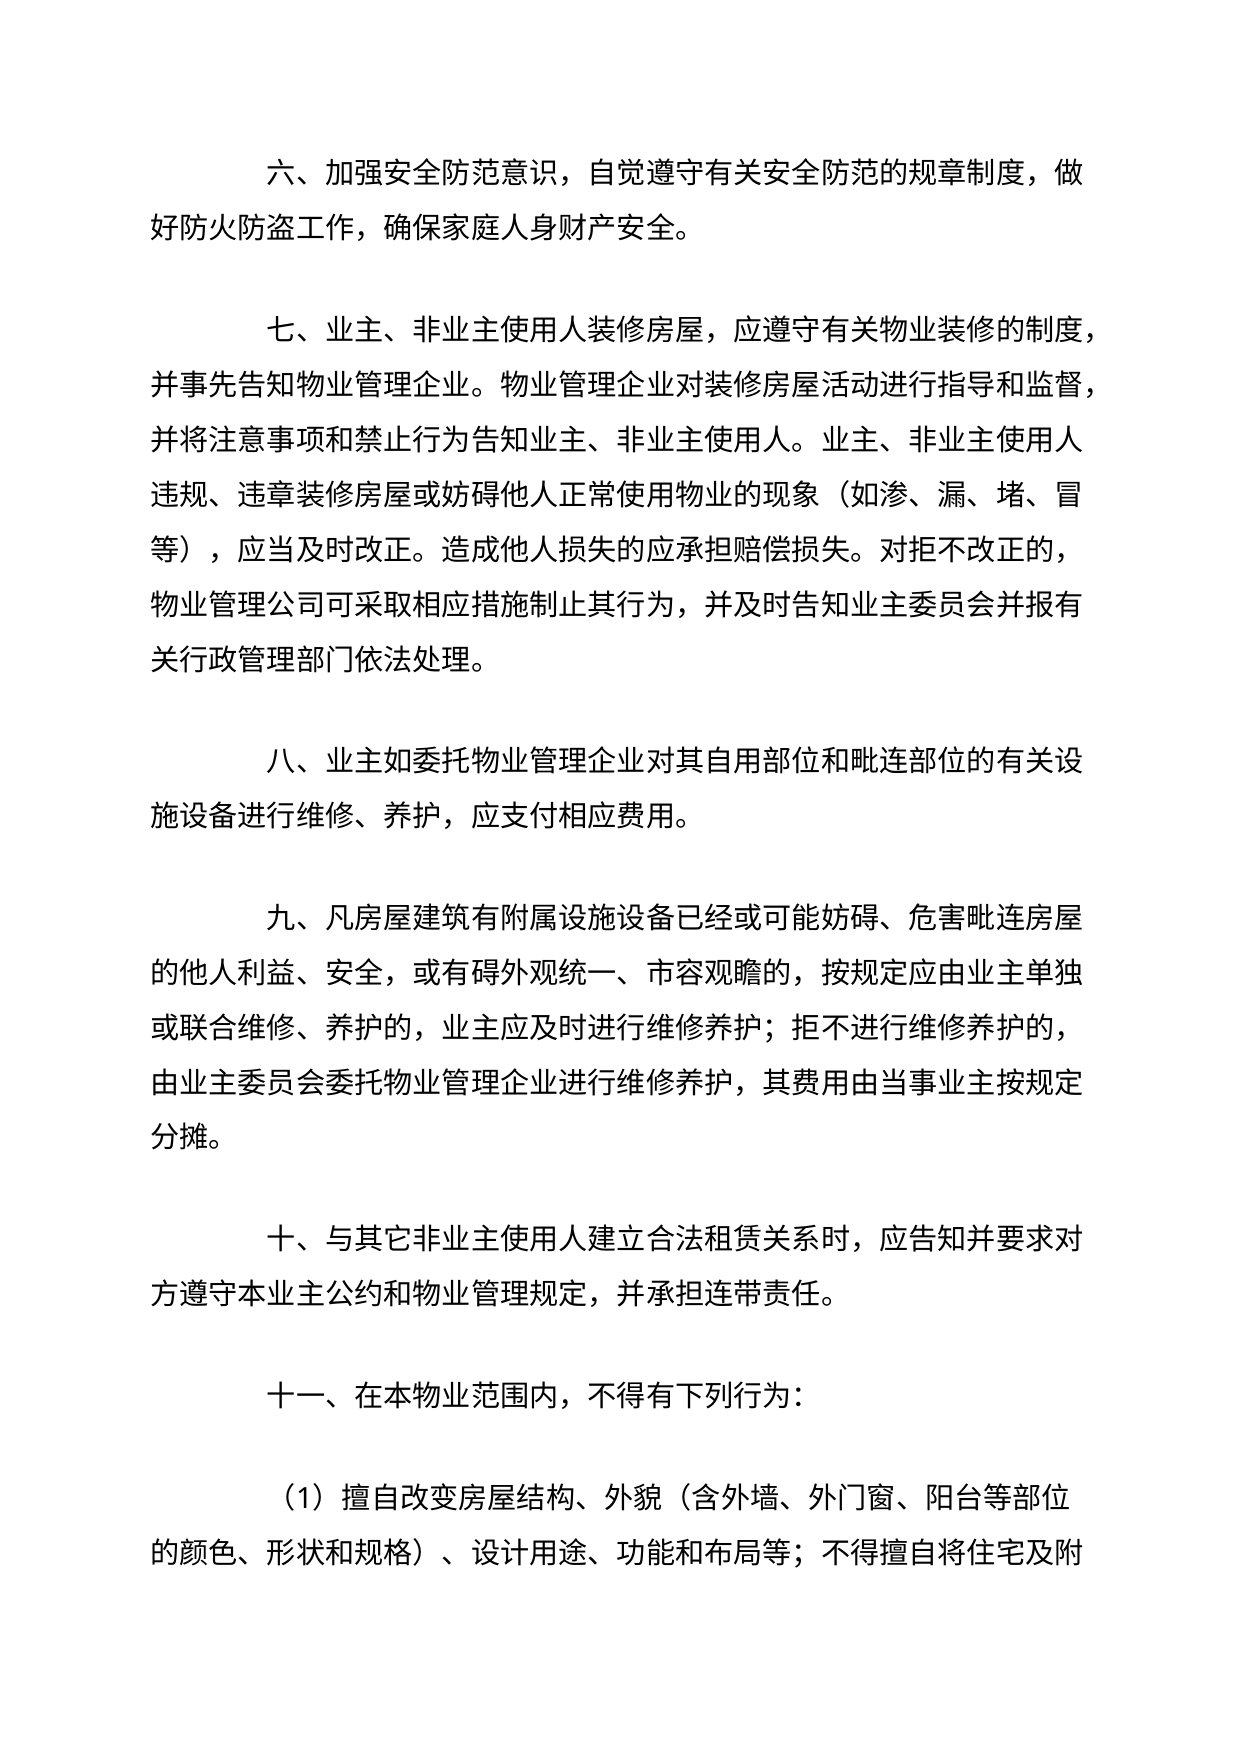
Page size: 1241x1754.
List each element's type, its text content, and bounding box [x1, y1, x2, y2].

text 九、凡房屋建筑有附属设施设备已经或可能妨碍、危害毗连房屋的他人利益、安全，或有碍外观统一、市容观瞻的，按规定应由业主单独或联合维修、养护的，业主应及时进行维修养护；拒不进行维修养护的，由业主委员会委托物业管理企业进行维修养护，其费用由当事业主按规定分摊。 [150, 894, 1090, 1156]
text 十、与其它非业主使用人建立合法租赁关系时，应告知并要求对方遵守本业主公约和物业管理规定，并承担连带责任。 [150, 1216, 1090, 1313]
text 八、业主如委托物业管理企业对其自用部位和毗连部位的有关设施设备进行维修、养护，应支付相应费用。 [150, 738, 1090, 835]
text 七、业主、非业主使用人装修房屋，应遵守有关物业装修的制度，并事先告知物业管理企业。物业管理企业对装修房屋活动进行指导和监督，并将注意事项和禁止行为告知业主、非业主使用人。业主、非业主使用人违规、违章装修房屋或妨碍他人正常使用物业的现象（如渗、漏、堵、冒等），应当及时改正。造成他人损失的应承担赔偿损失。对拒不改正的，物业管理公司可采取相应措施制止其行为，并及时告知业主委员会并报有关行政管理部门依法处理。 [150, 307, 1090, 678]
text 六、加强安全防范意识，自觉遵守有关安全防范的规章制度，做好防火防盗工作，确保家庭人身财产安全。 [150, 150, 1090, 247]
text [150, 1474, 1090, 1572]
text 十一、在本物业范围内，不得有下列行为： [150, 1372, 1090, 1415]
